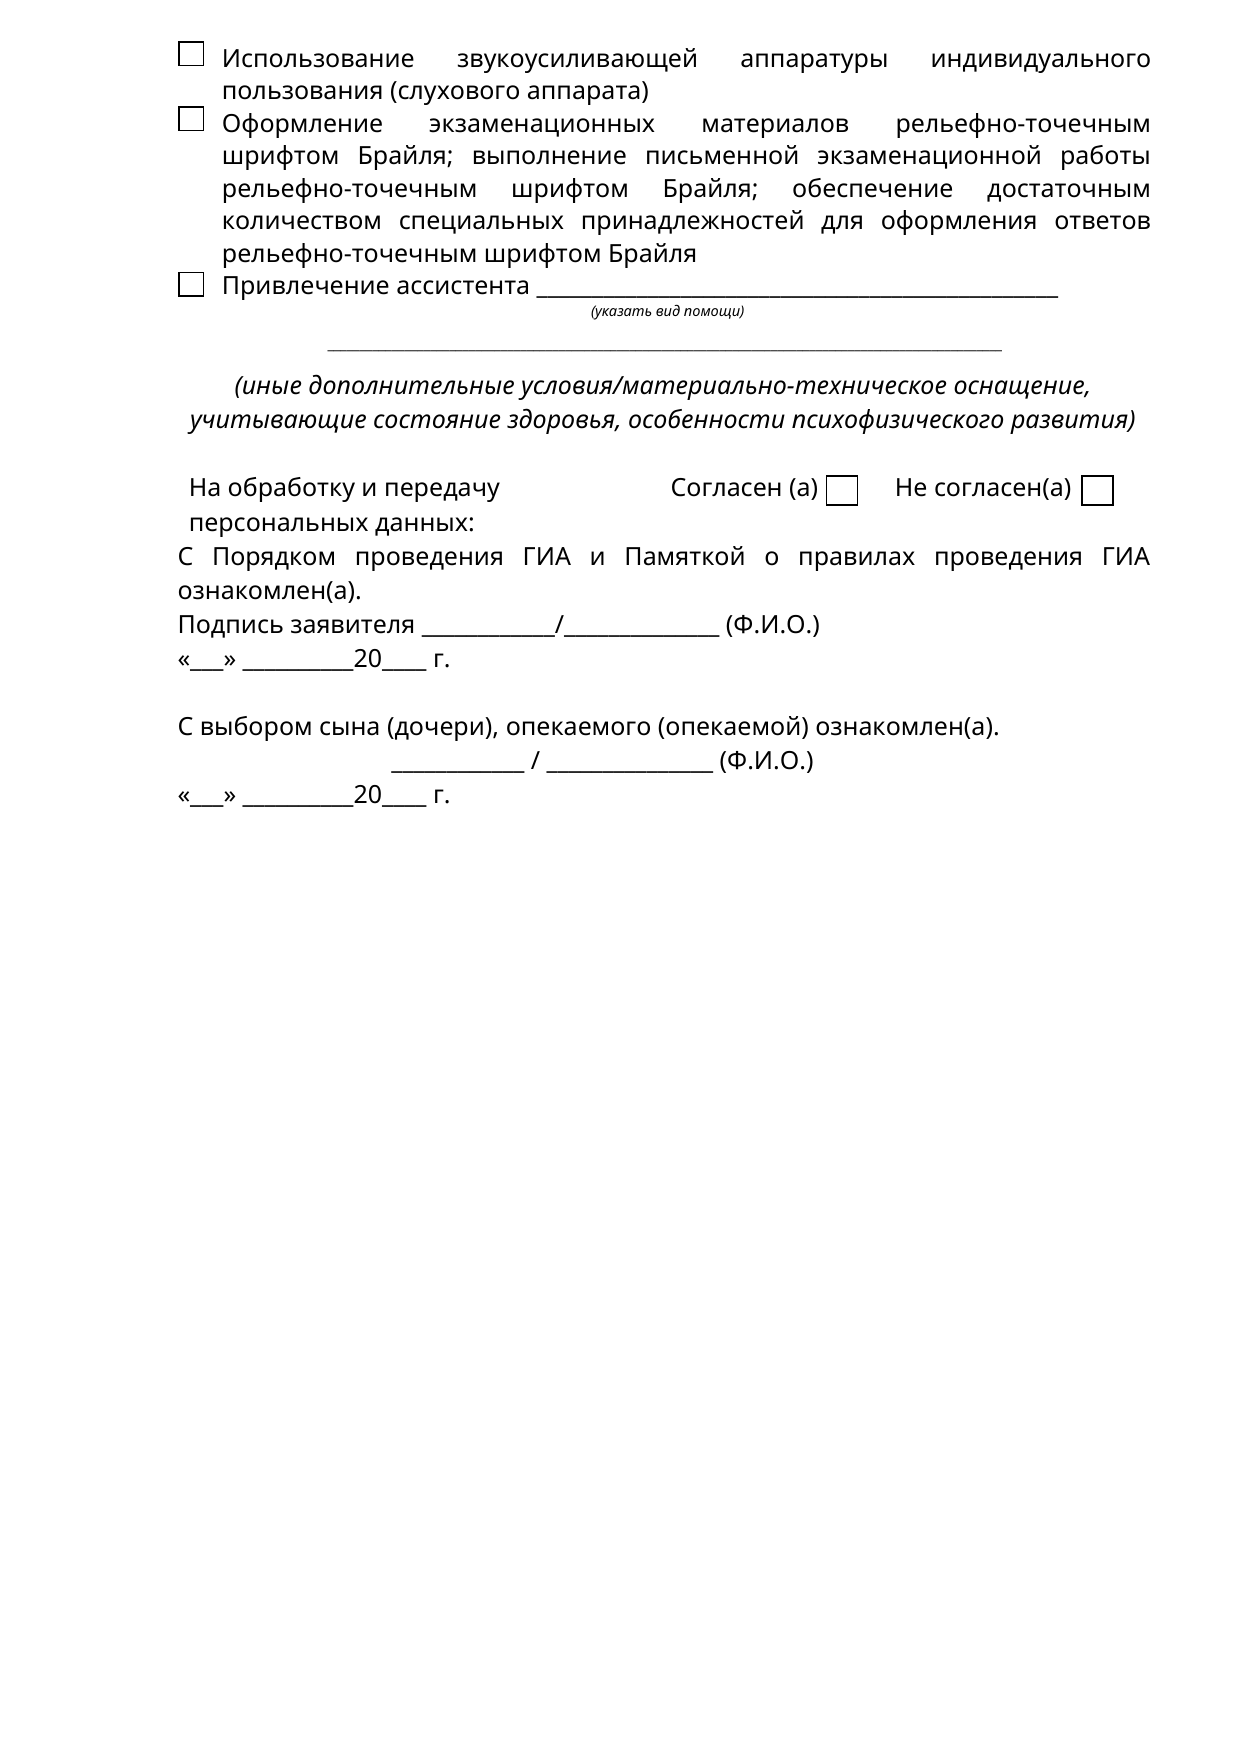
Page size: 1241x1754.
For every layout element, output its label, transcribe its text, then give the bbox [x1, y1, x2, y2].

table_header Согласен (а) [646, 470, 838, 538]
text С Порядком проведения ГИА и Памяткой о правилах проведения ГИА ознакомлен(а). [177, 538, 1152, 606]
text «___» __________20____ г. [177, 640, 1152, 674]
text Использование звукоусиливающей аппаратуры индивидуального пользования (слухового аппарата) [222, 41, 1152, 106]
text Оформление экзаменационных материалов рельефно-точечным шрифтом Брайля; выполнение письменной экзаменационной работы рельефно-точечным шрифтом Брайля; обеспечение достаточным количеством специальных принадлежностей для оформления ответов рельефно-точечным шрифтом Брайля [222, 106, 1152, 269]
text С выбором сына (дочери), опекаемого (опекаемой) ознакомлен(а). [177, 708, 1152, 743]
table_header На обработку и передачу персональных данных: [174, 470, 646, 538]
text (указать вид помощи) [177, 301, 1152, 334]
text Подпись заявителя ____________/______________ (Ф.И.О.) [177, 606, 1152, 640]
text «___» __________20____ г. [177, 777, 1152, 811]
text Привлечение ассистента _______________________________________________ [177, 269, 1152, 301]
table_header Не согласен(а) [838, 470, 1095, 538]
text ____________ / _______________ (Ф.И.О.) [177, 743, 1152, 777]
text (иные дополнительные условия/материально-техническое оснащение, учитывающие состояние здоровья, особенности психофизического развития) [177, 368, 1152, 436]
text _________________________________________________________________________________________________________ [177, 334, 1152, 368]
